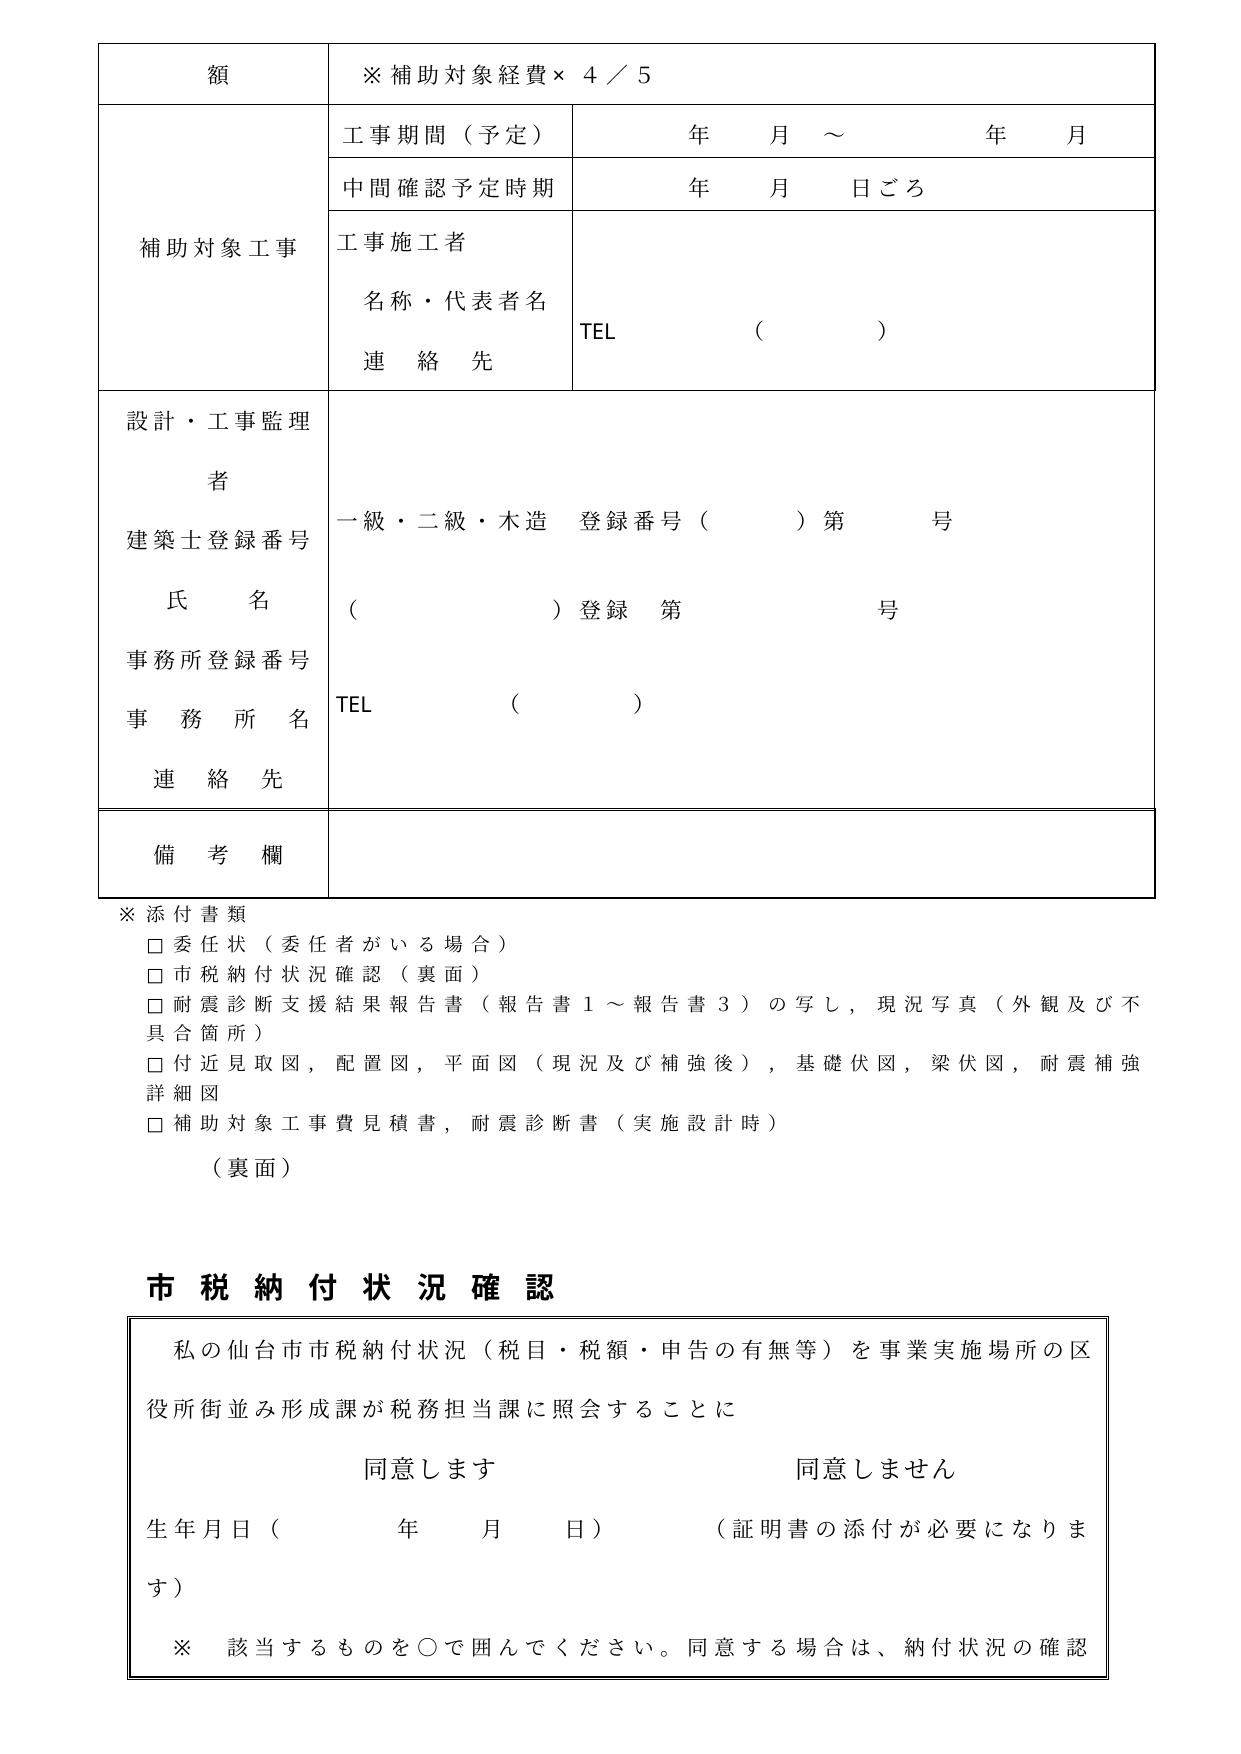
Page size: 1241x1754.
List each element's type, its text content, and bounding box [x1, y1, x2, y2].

table_cell 備 考 欄 [99, 811, 328, 897]
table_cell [329, 44, 1154, 103]
text □耐震診断支援結果報告書（報告書１～報告書３）の写し，現況写真（外観及び不具合箇所） [146, 988, 1148, 1048]
table_cell [329, 811, 1154, 897]
text （裏面） [92, 1137, 1148, 1197]
table_cell 補助対象工事 [99, 105, 328, 389]
text ※添付書類 [92, 899, 1148, 928]
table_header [131, 1319, 1106, 1676]
table_cell 一級・二級・木造 登録番号（ ）第 号 （ ）登録 第 号 TEL （ ） [329, 391, 1154, 808]
table_cell 工事施工者 名称・代表者名 連 絡 先 [329, 211, 572, 389]
table_cell 補助金交付申請額 [99, 44, 328, 103]
table_cell TEL （ ） [573, 211, 1154, 389]
text □市税納付状況確認（裏面） [146, 958, 1148, 988]
table_cell 中間確認予定時期 [329, 158, 572, 210]
text □補助対象工事費見積書，耐震診断書（実施設計時） [146, 1107, 1148, 1137]
table_cell 設計・工事監理者 建築士登録番号 氏 名 事務所登録番号 事 務 所 名 連 絡 先 [99, 391, 328, 808]
text 市税納付状況確認 [92, 1256, 1148, 1316]
text □委任状（委任者がいる場合） [146, 928, 1148, 958]
text □付近見取図,配置図,平面図（現況及び補強後）,基礎伏図,梁伏図,耐震補強詳細図 [146, 1048, 1148, 1107]
table_cell 年 月 ～ 年 月 [573, 105, 1154, 157]
table_cell 年 月 日ごろ [573, 158, 1154, 210]
table_cell 工事期間（予定） [329, 105, 572, 157]
